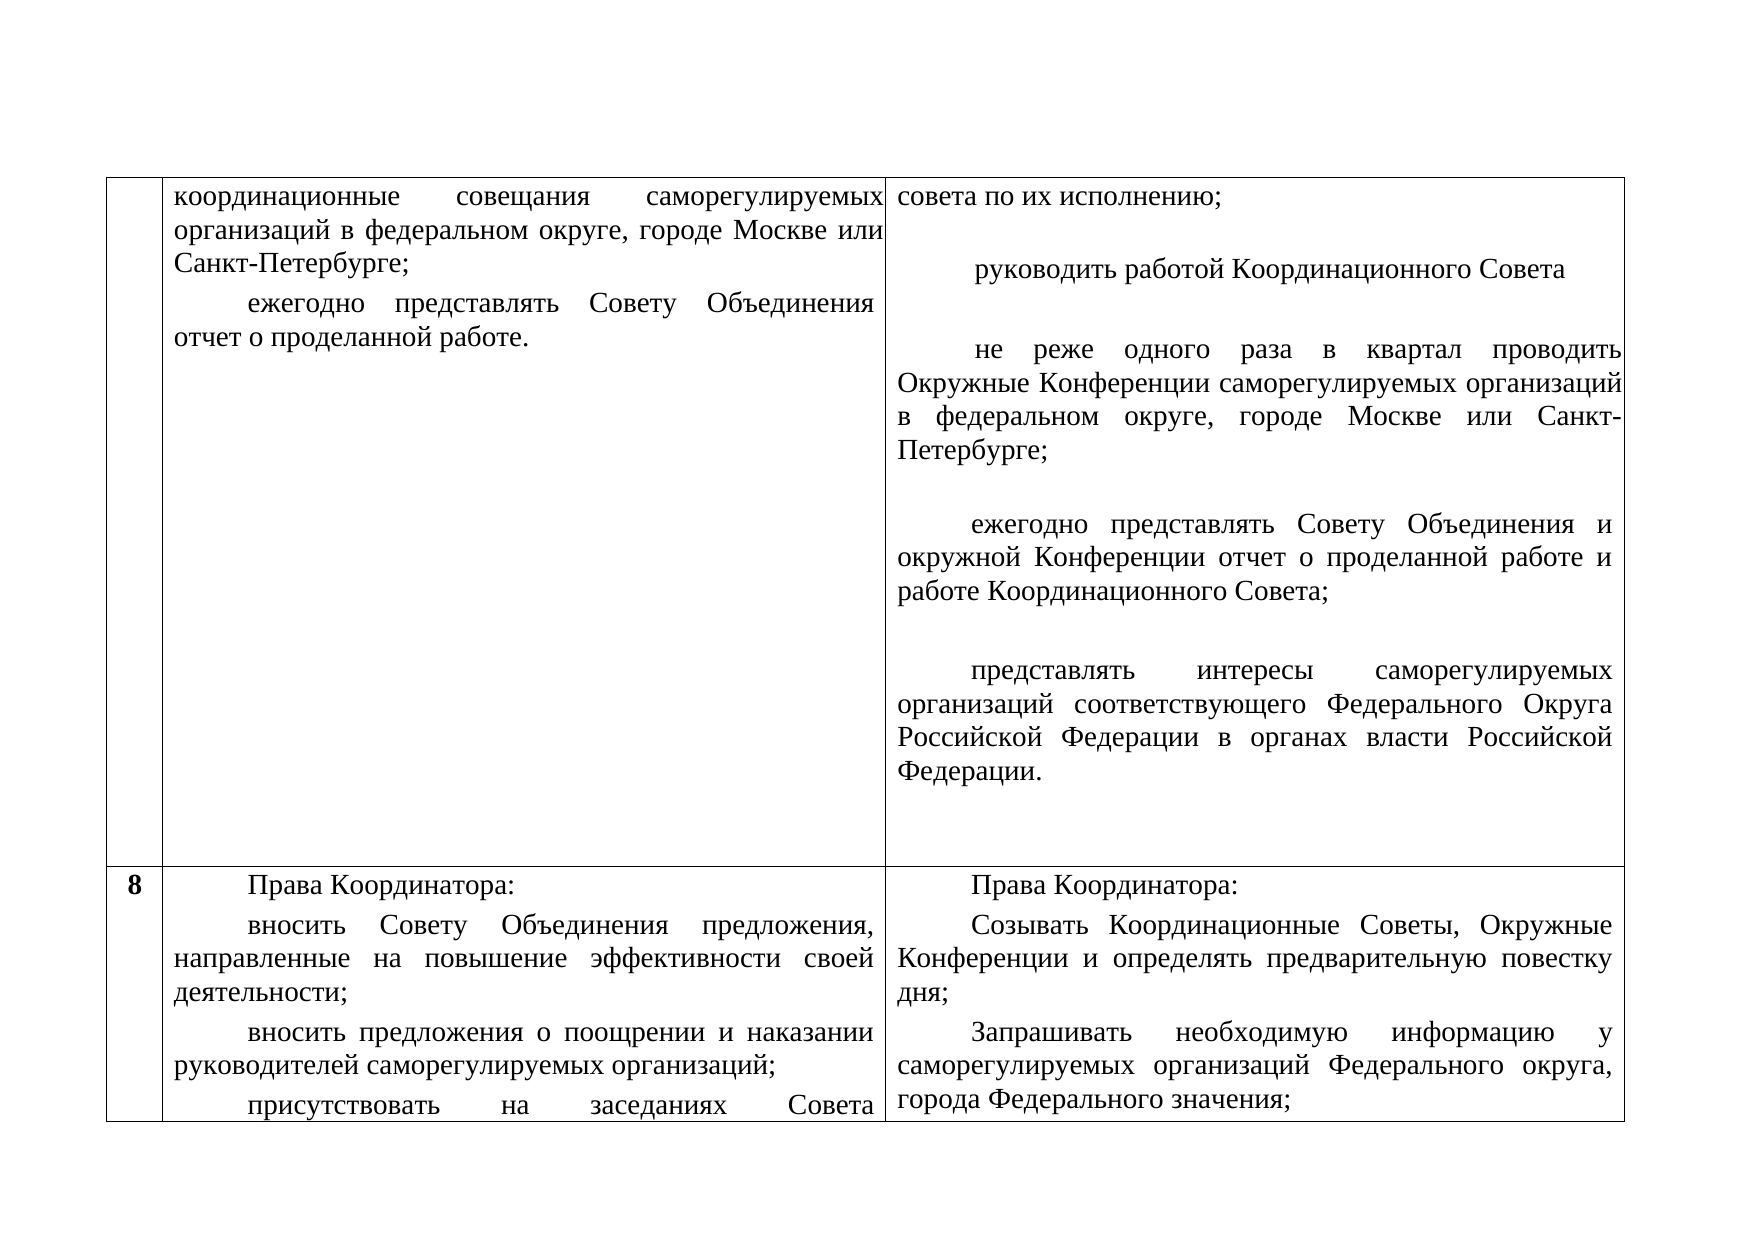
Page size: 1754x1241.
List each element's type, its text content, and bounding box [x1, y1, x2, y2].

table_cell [163, 867, 885, 1121]
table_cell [886, 867, 1624, 1121]
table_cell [886, 178, 1624, 866]
table_cell 8 [107, 867, 162, 1121]
table_cell 7 [107, 178, 162, 866]
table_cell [163, 178, 885, 866]
